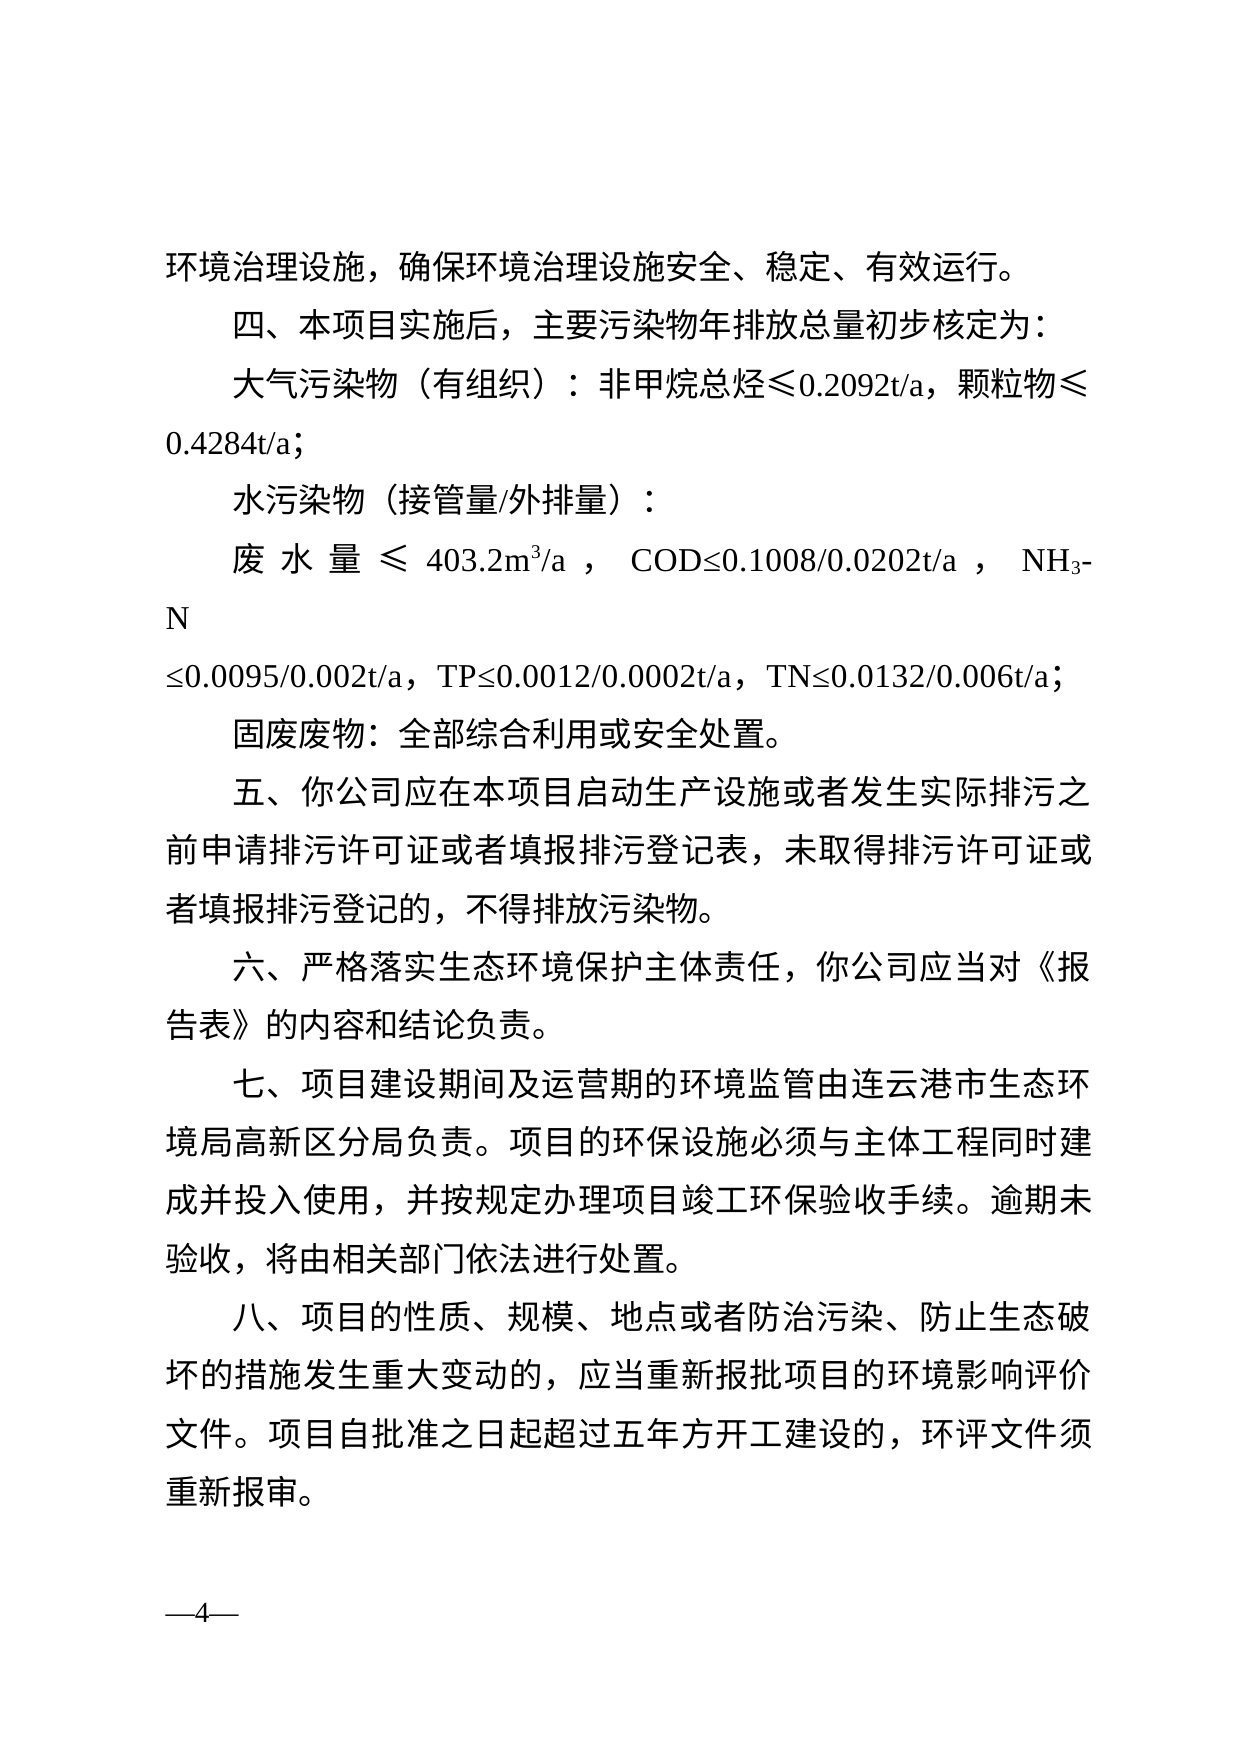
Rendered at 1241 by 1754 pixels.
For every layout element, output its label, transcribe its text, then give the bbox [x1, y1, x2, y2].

text 八、项目的性质、规模、地点或者防治污染、防止生态破坏的措施发生重大变动的，应当重新报批项目的环境影响评价文件。项目自批准之日起超过五年方开工建设的，环评文件须重新报审。 [165, 1283, 1093, 1516]
text 六、严格落实生态环境保护主体责任，你公司应当对《报告表》的内容和结论负责。 [165, 933, 1093, 1049]
list 五、你公司应在本项目启动生产设施或者发生实际排污之前申请排污许可证或者填报排污登记表，未取得排污许可证或者填报排污登记的，不得排放污染物。 [165, 758, 1093, 933]
text 七、项目建设期间及运营期的环境监管由连云港市生态环境局高新区分局负责。项目的环保设施必须与主体工程同时建成并投入使用，并按规定办理项目竣工环保验收手续。逾期未验收，将由相关部门依法进行处置。 [165, 1049, 1093, 1283]
text 固废废物：全部综合利用或安全处置。 [165, 699, 1093, 758]
text 大气污染物（有组织）：非甲烷总烃≤0.2092t/a，颗粒物≤ 0.4284t/a； [165, 349, 1093, 466]
text 废水量≤403.2m3/a，COD≤0.1008/0.0202t/a，NH3-N≤0.0095/0.002t/a，TP≤0.0012/0.0002t/a，TN≤0.0132/0.006t/a； [165, 524, 1093, 699]
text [165, 233, 1093, 291]
text 四、本项目实施后，主要污染物年排放总量初步核定为： [165, 291, 1093, 349]
text 水污染物（接管量/外排量）： [165, 466, 1093, 524]
